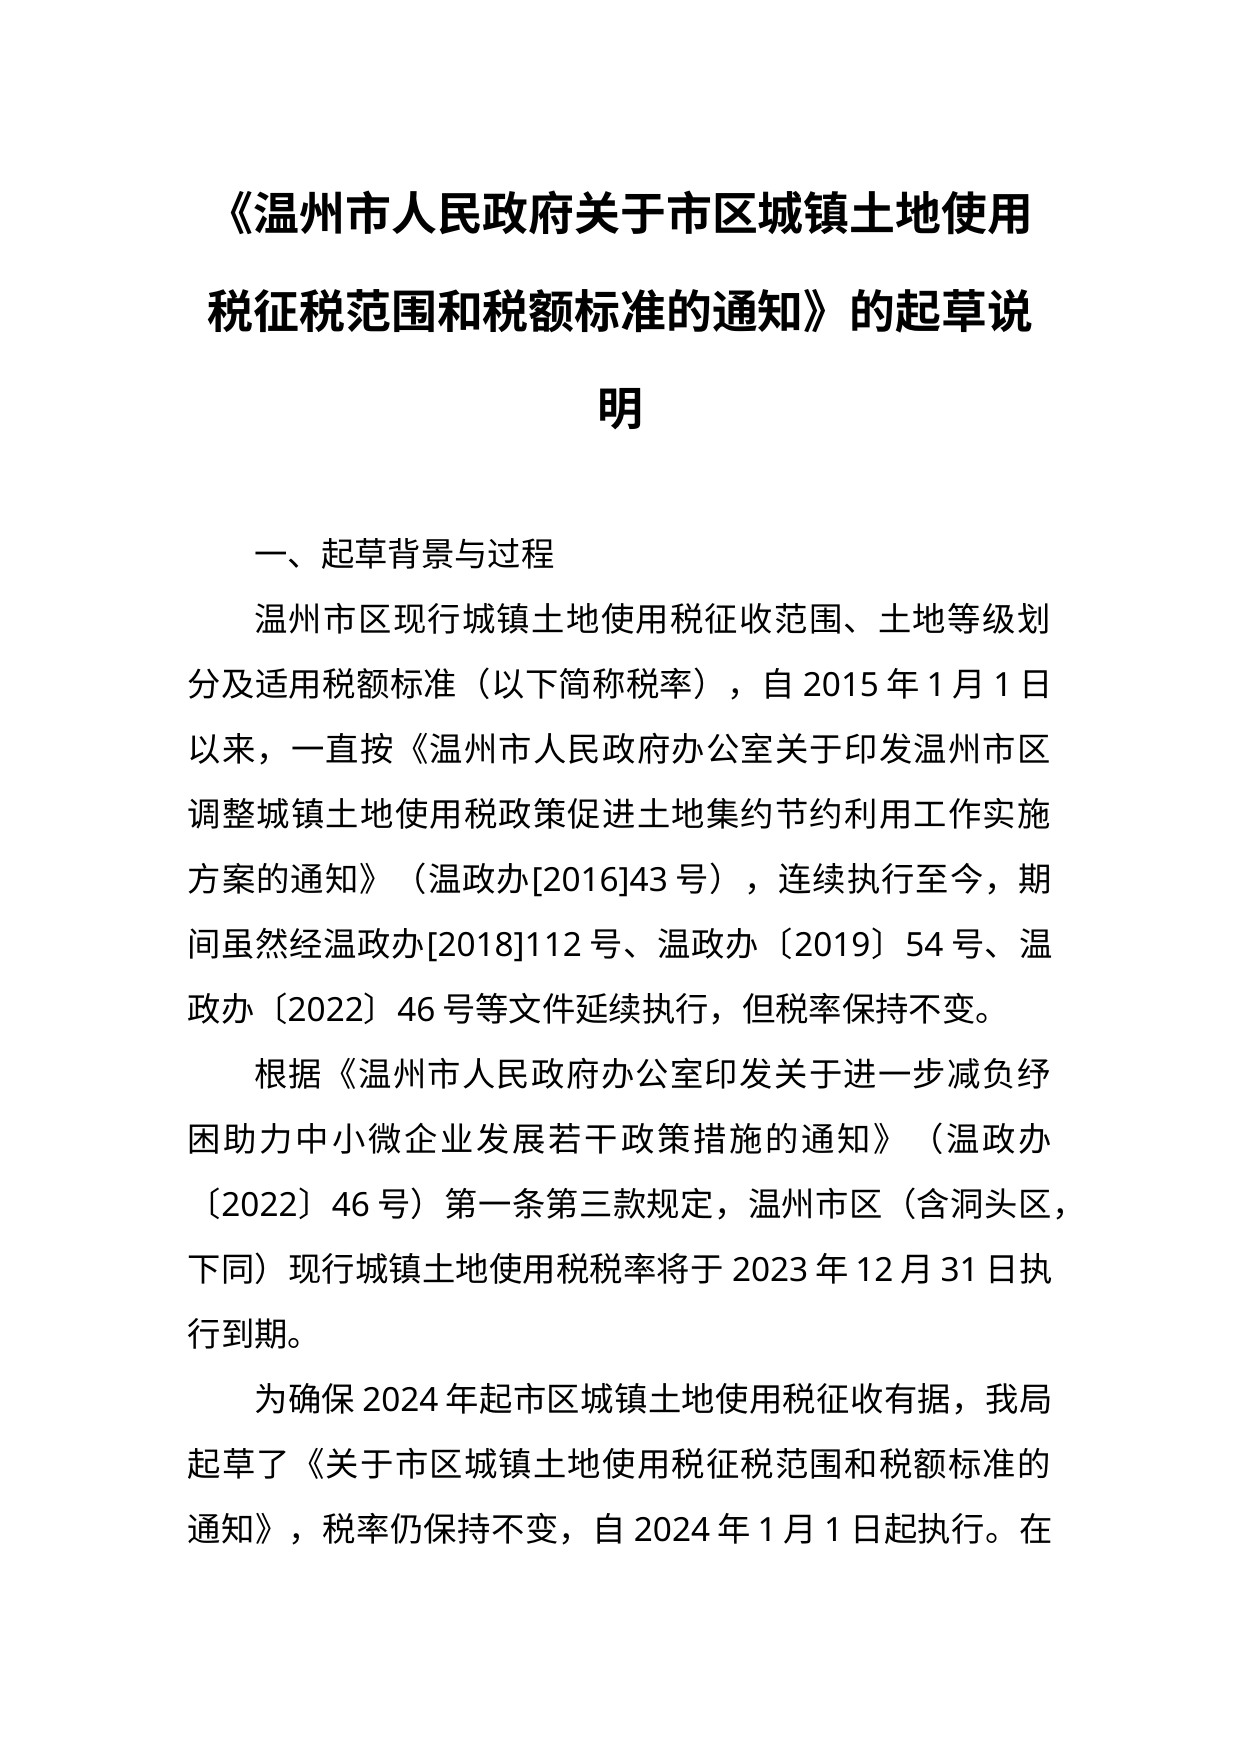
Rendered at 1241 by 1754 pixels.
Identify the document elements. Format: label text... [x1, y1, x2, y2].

text 《温州市人民政府关于市区城镇土地使用税征税范围和税额标准的通知》的起草说明 [187, 162, 1053, 454]
text 一、起草背景与过程 [187, 519, 1053, 584]
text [187, 1364, 1053, 1559]
text 根据《温州市人民政府办公室印发关于进一步减负纾困助力中小微企业发展若干政策措施的通知》（温政办〔2022〕46号）第一条第三款规定，温州市区（含洞头区，下同）现行城镇土地使用税税率将于2023年12月31日执行到期。 [187, 1039, 1053, 1364]
text 温州市区现行城镇土地使用税征收范围、土地等级划分及适用税额标准（以下简称税率），自2015年1月1日以来，一直按《温州市人民政府办公室关于印发温州市区调整城镇土地使用税政策促进土地集约节约利用工作实施方案的通知》（温政办[2016]43号），连续执行至今，期间虽然经温政办[2018]112号、温政办〔2019〕54号、温政办〔2022〕46号等文件延续执行，但税率保持不变。 [187, 584, 1053, 1039]
